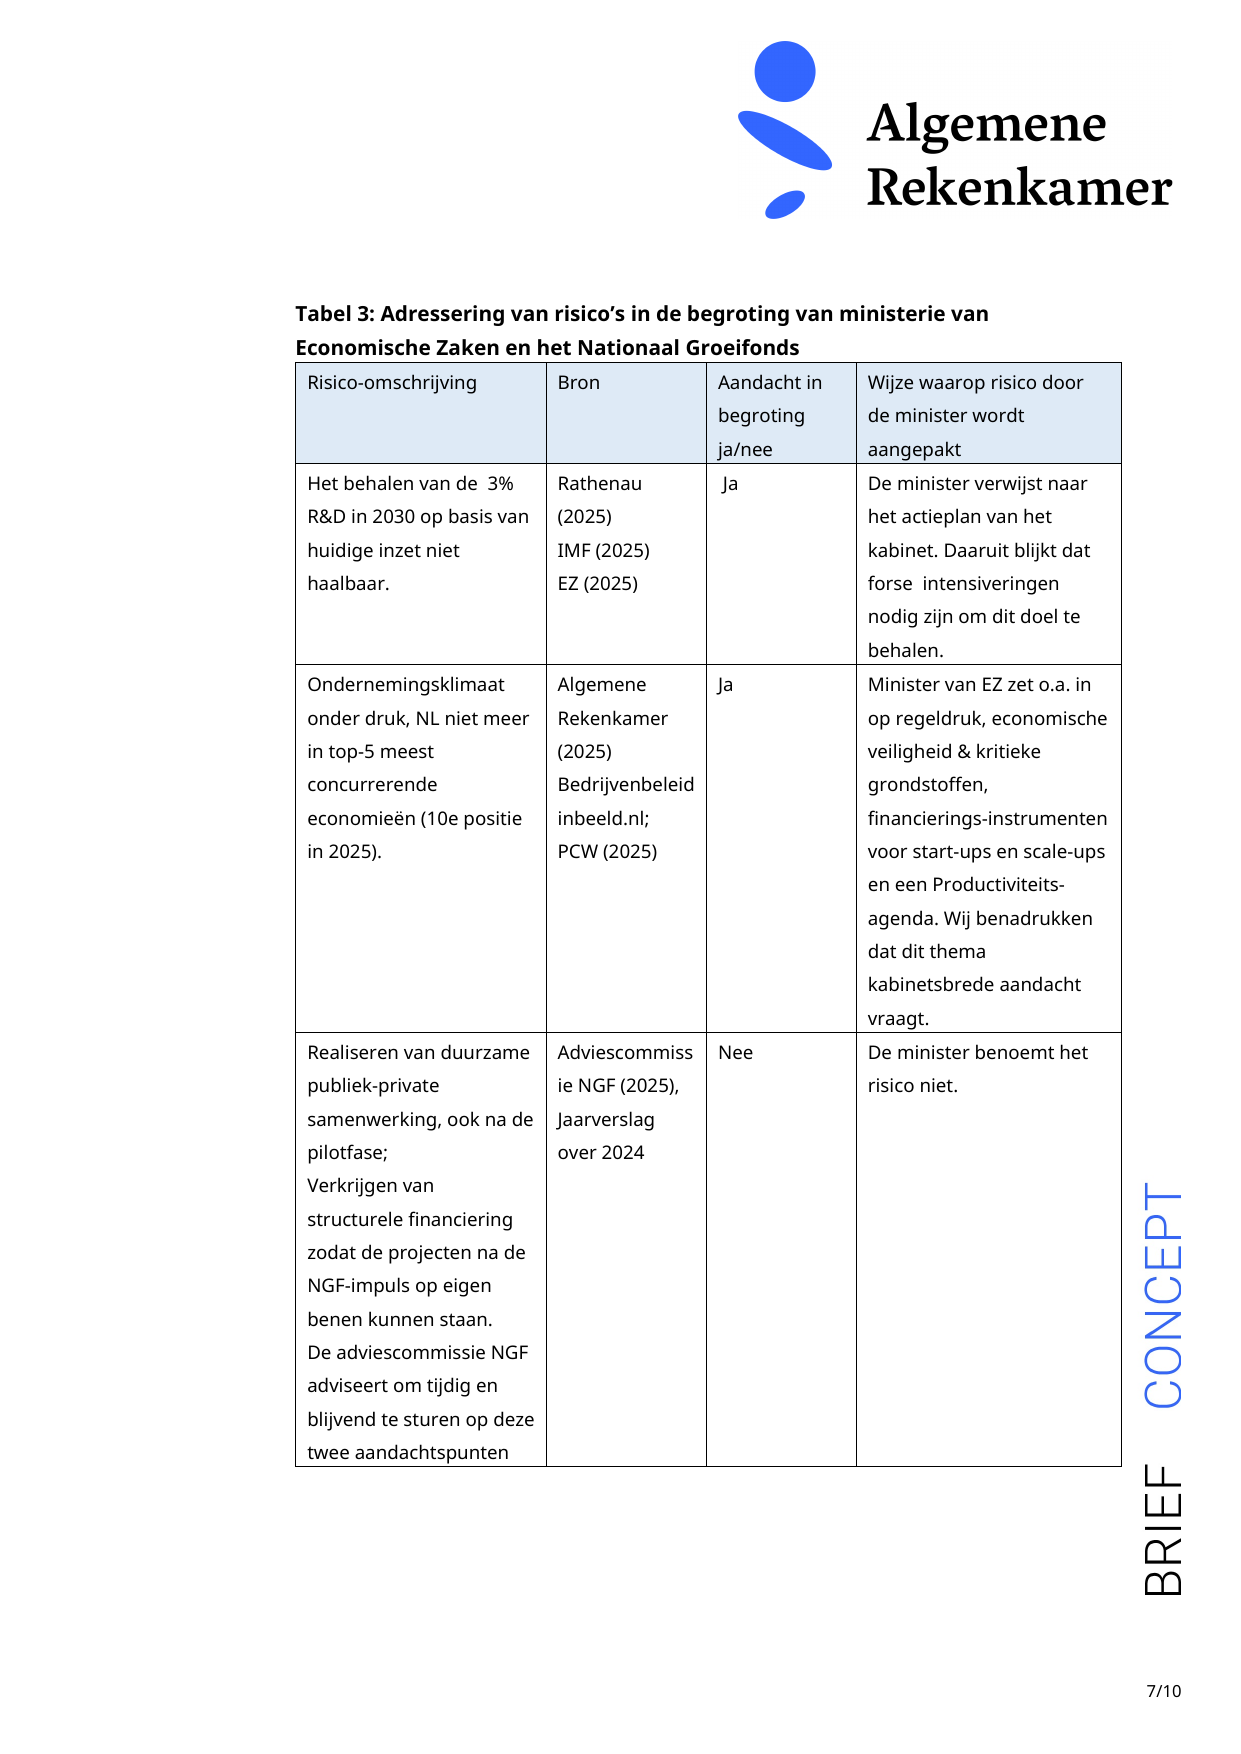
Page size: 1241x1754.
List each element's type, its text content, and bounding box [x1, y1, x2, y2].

table_cell Adviescommissie NGF (2025), Jaarverslag over 2024 [547, 1033, 706, 1466]
table_cell Realiseren van duurzame publiek-private samenwerking, ook na de pilotfase; Verkrijgen van structurele financiering zodat de projecten na de NGF-impuls op eigen benen kunnen staan. De adviescommissie NGF adviseert om tijdig en blijvend te sturen op deze twee aandachtspunten [296, 1033, 546, 1466]
table_header Aandacht in begroting ja/nee [707, 363, 856, 463]
table_header Risico-omschrijving [296, 363, 546, 463]
table_cell Rathenau (2025) IMF (2025) EZ (2025) [547, 464, 706, 664]
table_cell Het behalen van de 3% R&D in 2030 op basis van huidige inzet niet haalbaar. [296, 464, 546, 664]
table_cell Ondernemingsklimaat onder druk, NL niet meer in top-5 meest concurrerende economieën (10e positie in 2025). [296, 665, 546, 1032]
table_cell Minister van EZ zet o.a. in op regeldruk, economische veiligheid & kritieke grondstoffen, financierings-instrumenten voor start-ups en scale-ups en een Productiviteits-agenda. Wij benadrukken dat dit thema kabinetsbrede aandacht vraagt. [857, 665, 1121, 1032]
table_cell De minister verwijst naar het actieplan van het kabinet. Daaruit blijkt dat forse intensiveringen nodig zijn om dit doel te behalen. [857, 464, 1121, 664]
table_header Bron [547, 363, 706, 463]
picture [1122, 1175, 1181, 1595]
picture [738, 41, 1173, 219]
table_header Wijze waarop risico door de minister wordt aangepakt [857, 363, 1121, 463]
table_cell De minister benoemt het risico niet. [857, 1033, 1121, 1466]
table_cell Ja [707, 464, 856, 664]
text Tabel 3: Adressering van risico’s in de begroting van ministerie van Economische Zaken en het Nationaal Groeifonds [295, 295, 1122, 362]
table_cell Ja [707, 665, 856, 1032]
table_cell Nee [707, 1033, 856, 1466]
table_cell Algemene Rekenkamer (2025) Bedrijvenbeleid inbeeld.nl; PCW (2025) [547, 665, 706, 1032]
